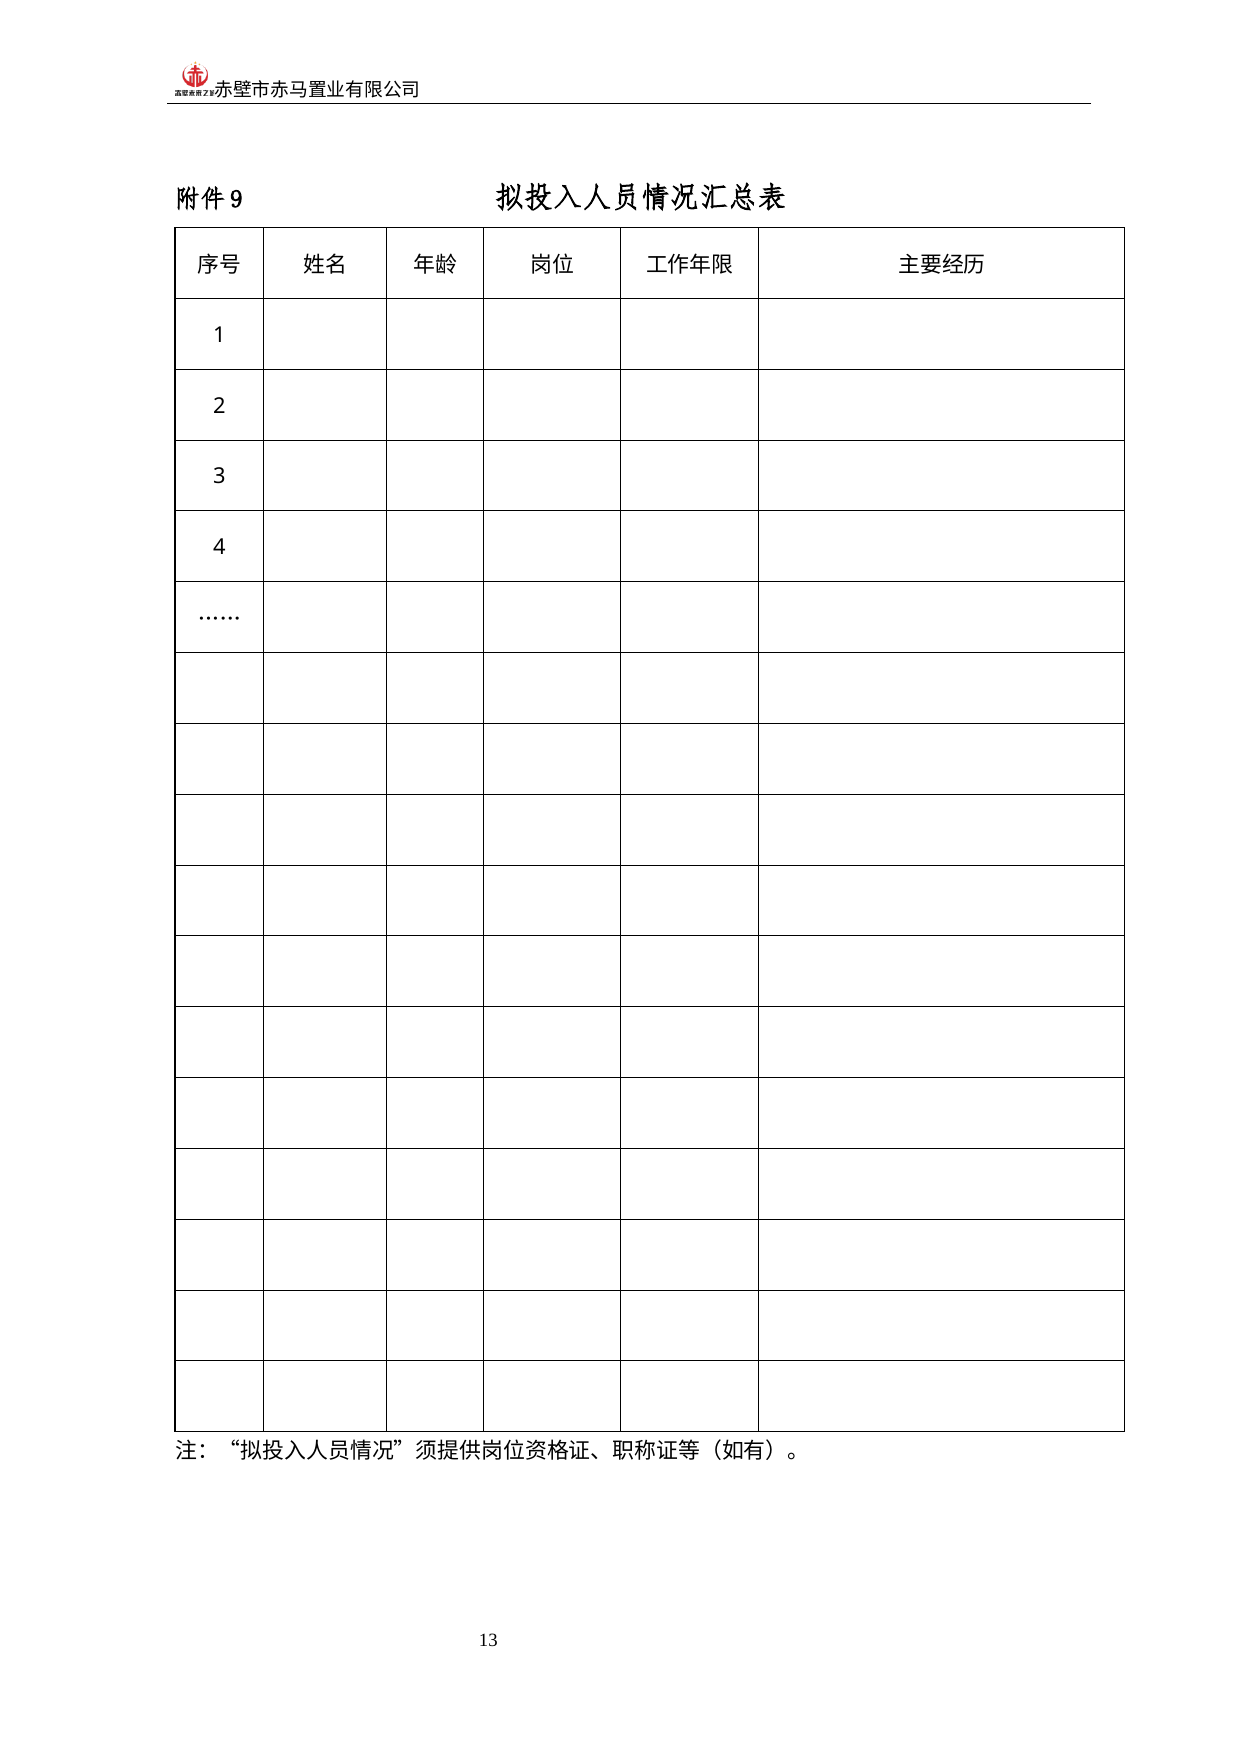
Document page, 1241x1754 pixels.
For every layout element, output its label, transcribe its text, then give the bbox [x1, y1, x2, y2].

table_cell [176, 1361, 263, 1431]
list 附件9 拟投入人员情况汇总表 [175, 162, 1083, 227]
table_cell [759, 441, 1124, 510]
table_cell [387, 441, 483, 510]
table_cell [176, 724, 263, 794]
table_cell [759, 370, 1124, 439]
table_cell [264, 1007, 386, 1077]
table_cell [176, 1149, 263, 1219]
table_cell [621, 441, 758, 510]
table_cell [759, 653, 1124, 723]
table_cell [484, 1220, 620, 1289]
table_header 年龄 [387, 228, 483, 298]
table_cell [759, 299, 1124, 369]
table_cell [176, 1007, 263, 1077]
table_cell [264, 936, 386, 1006]
table_header 姓名 [264, 228, 386, 298]
table_cell [621, 1361, 758, 1431]
list 注：“拟投入人员情况”须提供岗位资格证、职称证等（如有）。 [175, 1432, 1083, 1465]
table_cell [264, 795, 386, 864]
picture [175, 61, 215, 96]
table_cell [621, 370, 758, 439]
table_cell [264, 866, 386, 935]
table_cell [264, 1078, 386, 1148]
table_header 岗位 [484, 228, 620, 298]
table_cell [621, 936, 758, 1006]
table_cell [387, 936, 483, 1006]
table_cell [176, 866, 263, 935]
table_cell [264, 370, 386, 439]
table_cell [484, 299, 620, 369]
table_cell [759, 1007, 1124, 1077]
table_cell [621, 1007, 758, 1077]
table_cell [264, 582, 386, 652]
table_cell [176, 795, 263, 864]
table_cell [387, 511, 483, 581]
table_cell [759, 1078, 1124, 1148]
table_cell [484, 795, 620, 864]
table_cell [759, 936, 1124, 1006]
table_cell [759, 795, 1124, 864]
table_cell [621, 299, 758, 369]
table_cell [484, 511, 620, 581]
table_cell [621, 1149, 758, 1219]
table_cell [484, 1361, 620, 1431]
table_cell [484, 1007, 620, 1077]
table_cell [621, 1078, 758, 1148]
table_cell [387, 299, 483, 369]
table_cell [264, 1361, 386, 1431]
table_cell [484, 724, 620, 794]
table_cell [484, 370, 620, 439]
table_cell [387, 724, 483, 794]
table_cell [759, 511, 1124, 581]
table_header 工作年限 [621, 228, 758, 298]
table_cell [264, 1149, 386, 1219]
table_cell [484, 582, 620, 652]
table_cell 3 [176, 441, 263, 510]
table_cell [621, 1291, 758, 1360]
table_cell [759, 866, 1124, 935]
table_cell [387, 582, 483, 652]
table_cell [484, 1078, 620, 1148]
table_cell [176, 936, 263, 1006]
table_cell [621, 653, 758, 723]
table_cell [387, 1078, 483, 1148]
table_cell [264, 653, 386, 723]
table_cell [264, 1220, 386, 1289]
table_cell [484, 866, 620, 935]
table_cell [759, 582, 1124, 652]
table_cell [621, 511, 758, 581]
table_cell [759, 1149, 1124, 1219]
table_header 主要经历 [759, 228, 1124, 298]
table_cell [264, 299, 386, 369]
table_cell [387, 1007, 483, 1077]
table_cell …… [176, 582, 263, 652]
table_cell 4 [176, 511, 263, 581]
table_cell [387, 795, 483, 864]
table_cell [621, 866, 758, 935]
table_cell 1 [176, 299, 263, 369]
table_cell [484, 1291, 620, 1360]
table_cell [176, 1078, 263, 1148]
table_cell [759, 1220, 1124, 1289]
table_cell [387, 1291, 483, 1360]
table_cell [484, 1149, 620, 1219]
table_cell [176, 653, 263, 723]
table_cell [621, 582, 758, 652]
table_cell [264, 1291, 386, 1360]
table_cell [387, 866, 483, 935]
table_cell [387, 1220, 483, 1289]
table_cell [621, 724, 758, 794]
table_cell [264, 511, 386, 581]
table_cell [264, 441, 386, 510]
table_cell [759, 1361, 1124, 1431]
table_cell 2 [176, 370, 263, 439]
table_cell [759, 724, 1124, 794]
table_cell [264, 724, 386, 794]
table_cell [387, 370, 483, 439]
table_header 序号 [176, 228, 263, 298]
table_cell [759, 1291, 1124, 1360]
table_cell [621, 795, 758, 864]
table_cell [621, 1220, 758, 1289]
table_cell [387, 653, 483, 723]
table_cell [387, 1149, 483, 1219]
table_cell [484, 653, 620, 723]
table_cell [176, 1220, 263, 1289]
table_cell [176, 1291, 263, 1360]
table_cell [484, 936, 620, 1006]
table_cell [484, 441, 620, 510]
table_cell [387, 1361, 483, 1431]
